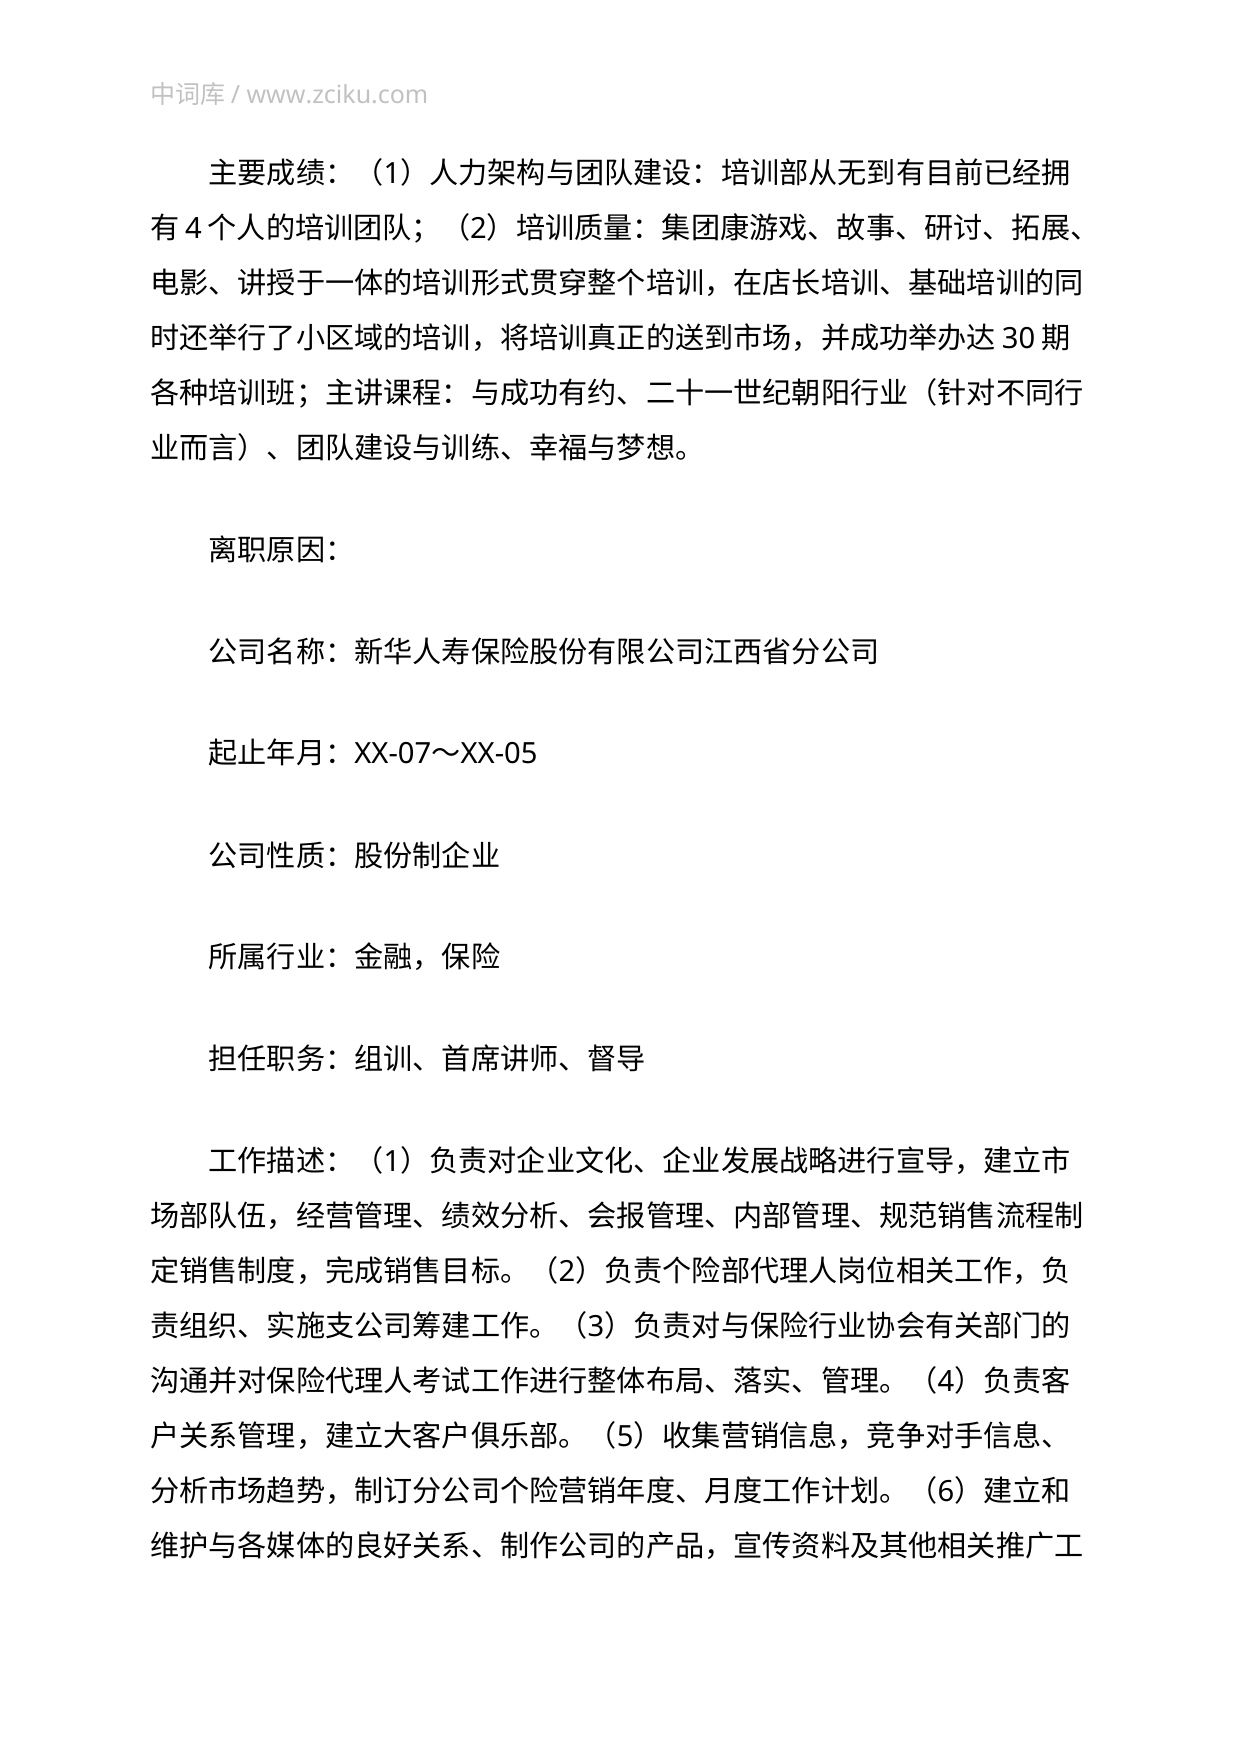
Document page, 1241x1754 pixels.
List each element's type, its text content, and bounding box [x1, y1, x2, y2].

text 所属行业：金融，保险 [150, 934, 1090, 976]
text 起止年月：XX-07～XX-05 [150, 730, 1090, 772]
text 担任职务：组训、首席讲师、督导 [150, 1036, 1090, 1078]
text 主要成绩：（1）人力架构与团队建设：培训部从无到有目前已经拥有4个人的培训团队；（2）培训质量：集团康游戏、故事、研讨、拓展、电影、讲授于一体的培训形式贯穿整个培训，在店长培训、基础培训的同时还举行了小区域的培训，将培训真正的送到市场，并成功举办达30期各种培训班；主讲课程：与成功有约、二十一世纪朝阳行业（针对不同行业而言）、团队建设与训练、幸福与梦想。 [150, 150, 1090, 467]
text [150, 1137, 1090, 1564]
text 离职原因： [150, 527, 1090, 569]
text 公司性质：股份制企业 [150, 832, 1090, 874]
text 公司名称：新华人寿保险股份有限公司江西省分公司 [150, 628, 1090, 671]
